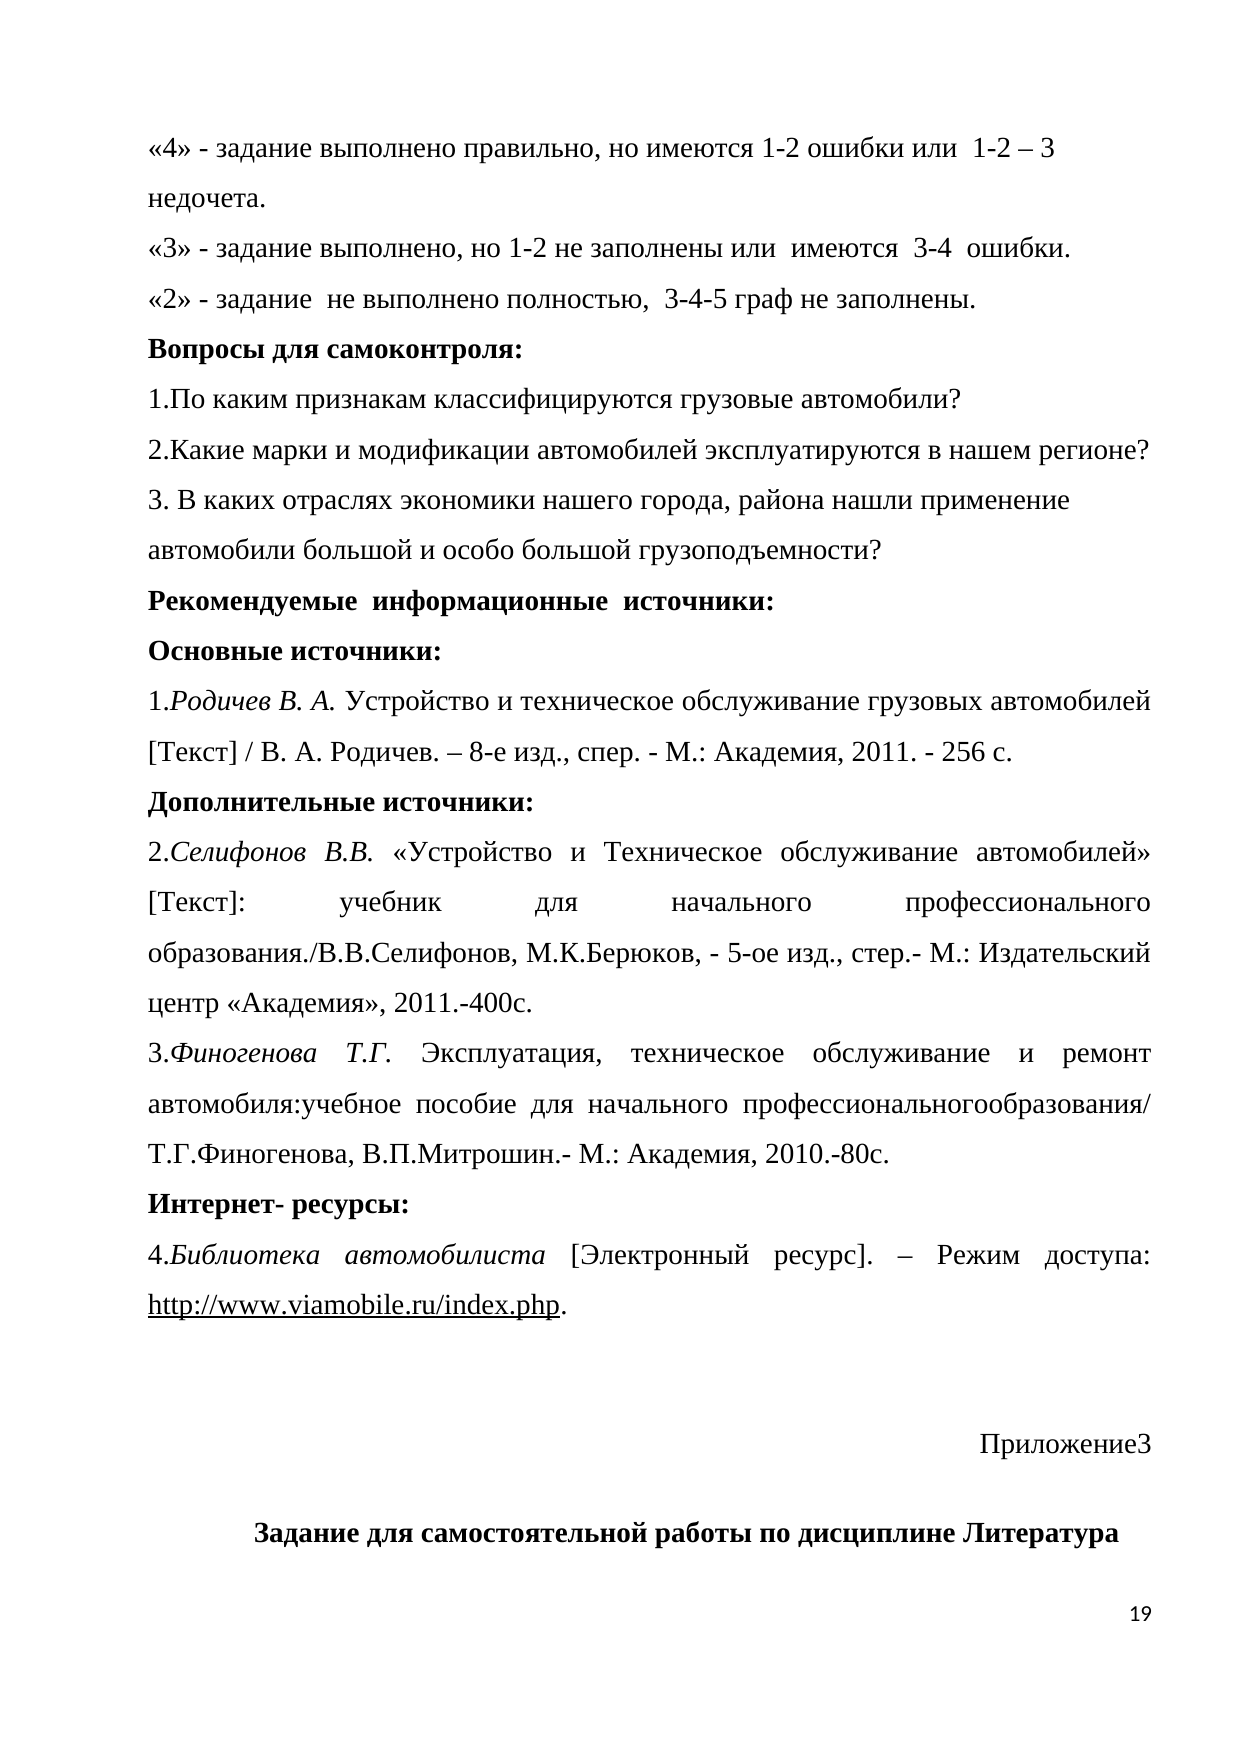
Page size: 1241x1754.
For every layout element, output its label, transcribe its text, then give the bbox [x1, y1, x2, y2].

text 4.Библиотека автомобилиста [Электронный ресурс]. – Режим доступа: http://www.viamobile.ru/index.php. [148, 1237, 1152, 1363]
text «3» - задание выполнено, но 1-2 не заполнены или имеются 3-4 ошибки. [148, 231, 1152, 264]
text 1.Родичев В. А. Устройство и техническое обслуживание грузовых автомобилей [Текст] / В. А. Родичев. – 8-е изд., спер. - М.: Академия, 2011. - 256 с. [148, 683, 1152, 767]
subtitle Задание для самостоятельной работы по дисциплине Литература [221, 1515, 1152, 1549]
text «4» - задание выполнено правильно, но имеются 1-2 ошибки или 1-2 – 3 недочета. [148, 130, 1152, 214]
text 2.Селифонов В.В. «Устройство и Техническое обслуживание автомобилей» [Текст]: учебник для начального профессионального образования./В.В.Селифонов, М.К.Берюков, - 5-ое изд., стер.- М.: Издательский центр «Академия», 2011.-400с. [148, 834, 1152, 1019]
text 3.Финогенова Т.Г. Эксплуатация, техническое обслуживание и ремонт автомобиля:учебное пособие для начального профессиональногообразования/ Т.Г.Финогенова, В.П.Митрошин.- М.: Академия, 2010.-80с. [148, 1036, 1152, 1170]
text Дополнительные источники: [148, 784, 1152, 817]
text Интернет- ресурсы: [148, 1186, 1152, 1220]
text Вопросы для самоконтроля: 1.По каким признакам классифицируются грузовые автомобили? 2.Какие марки и модификации автомобилей эксплуатируются в нашем регионе? 3. В каких отраслях экономики нашего города, района нашли применение автомобили большой и особо большой грузоподъемности? [148, 331, 1152, 566]
text Рекомендуемые информационные источники: [148, 583, 1152, 616]
text Основные источники: [148, 633, 1152, 667]
text «2» - задание не выполнено полностью, 3-4-5 граф не заполнены. [148, 281, 1152, 314]
subtitle Приложение3 [148, 1427, 1152, 1460]
